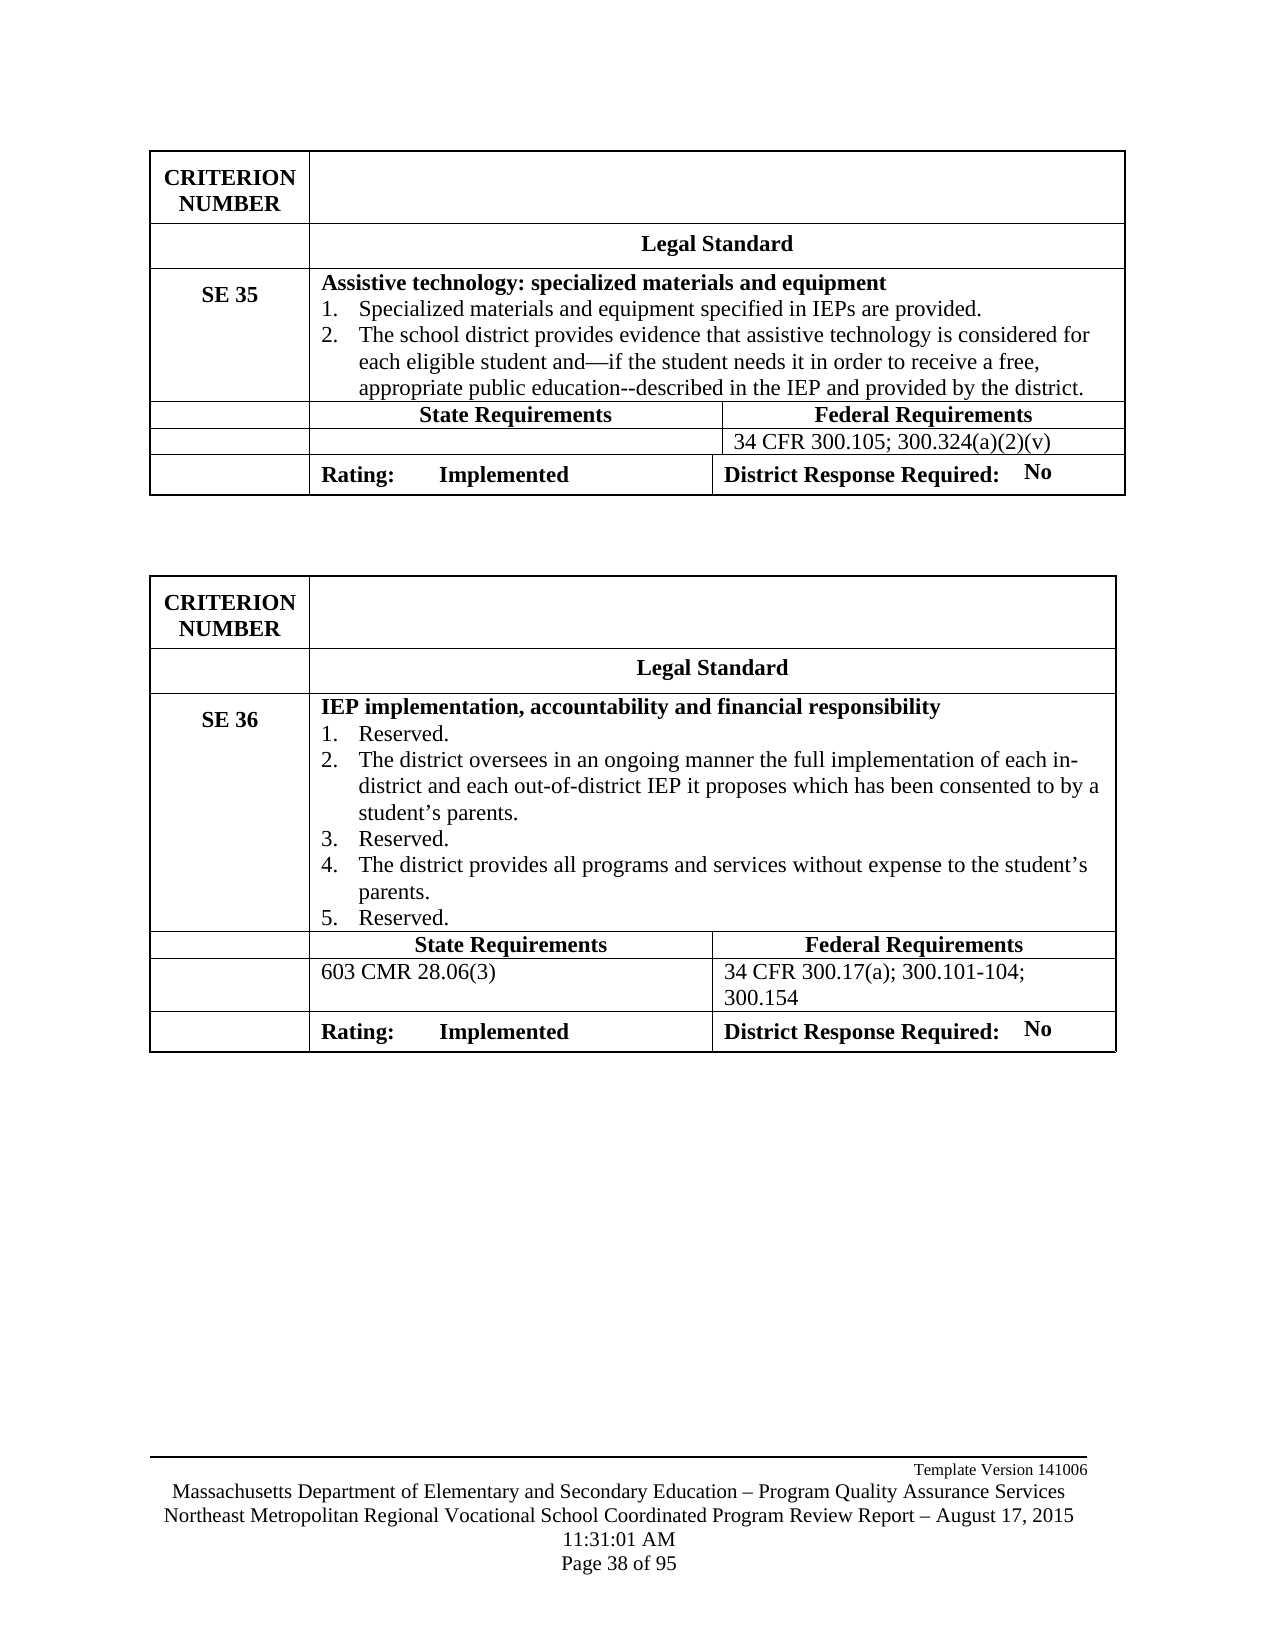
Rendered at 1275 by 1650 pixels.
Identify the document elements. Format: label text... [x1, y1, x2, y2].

table_cell [151, 932, 309, 957]
table_cell State Requirements [310, 932, 712, 957]
table_cell Implemented [422, 455, 712, 494]
table_cell [151, 649, 309, 693]
table_cell [151, 959, 309, 1011]
table_cell [310, 429, 722, 454]
table_cell 34 CFR 300.105; 300.324(a)(2)(v) [723, 429, 1124, 454]
table_cell [151, 402, 309, 427]
table_cell [151, 455, 309, 494]
table_cell [151, 1012, 309, 1051]
table_cell Legal Standard [310, 224, 1124, 268]
table_cell District Response Required: [713, 1012, 1012, 1051]
table_cell Assistive technology: specialized materials and equipment Specialized materials and equipment specified in IEPs are provided. The school district provides evidence that assistive technology is considered for each eligible student and—if the student needs it in order to receive a free, appropriate public education--described in the IEP and provided by the district. [310, 269, 1124, 401]
table_cell No [1013, 455, 1124, 494]
table_cell [151, 429, 309, 454]
table_cell State Requirements [310, 402, 722, 427]
table_cell Rating: [310, 455, 422, 494]
table_cell Federal Requirements [723, 402, 1124, 427]
table_cell 34 CFR 300.17(a); 300.101-104; 300.154 [713, 959, 1115, 1011]
table_cell Federal Requirements [713, 932, 1115, 957]
table_cell Legal Standard [310, 649, 1115, 693]
table_cell IEP implementation, accountability and financial responsibility Reserved. The district oversees in an ongoing manner the full implementation of each in-district and each out-of-district IEP it proposes which has been consented to by a student’s parents. Reserved. The district provides all programs and services without expense to the student’s parents. Reserved. [310, 694, 1115, 931]
table_header CRITERION NUMBER [151, 577, 309, 647]
table_cell No [1013, 1012, 1115, 1051]
table_cell Rating: [310, 1012, 422, 1051]
table_cell District Response Required: [713, 455, 1012, 494]
table_header [310, 152, 1124, 223]
table_cell [151, 224, 309, 268]
table_cell Implemented [422, 1012, 712, 1051]
table_cell 603 CMR 28.06(3) [310, 959, 712, 1011]
table_cell SE 36 [151, 694, 309, 931]
table_cell SE 35 [151, 269, 309, 401]
table_header [310, 577, 1115, 647]
table_header CRITERION NUMBER [151, 152, 309, 223]
